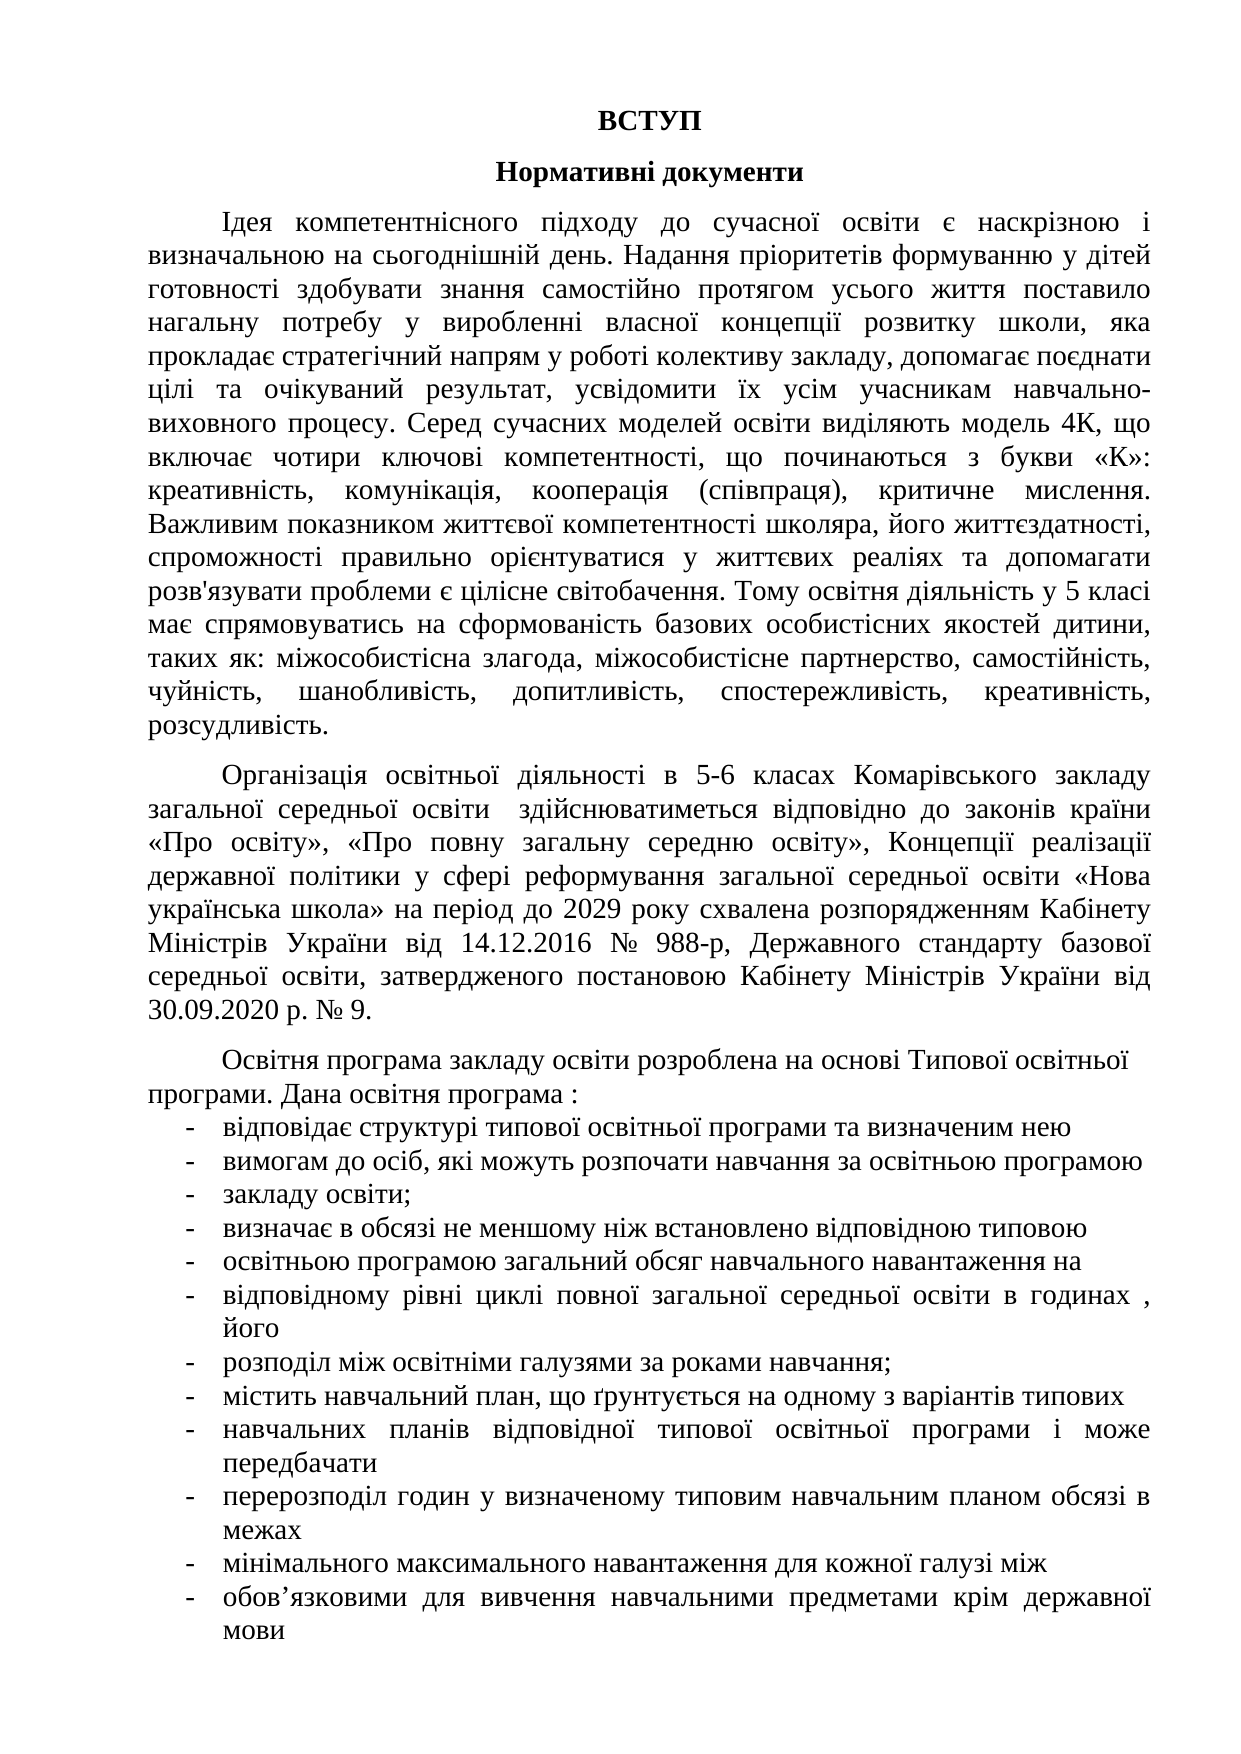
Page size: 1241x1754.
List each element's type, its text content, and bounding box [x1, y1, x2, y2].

list розподіл між освітніми галузями за роками навчання; [185, 1344, 1152, 1378]
text Ідея компетентнісного підходу до сучасної освіти є наскрізною і визначальною на сьогоднішній день. Надання пріоритетів формуванню у дітей готовності здобувати знання самостійно протягом усього життя поставило нагальну потребу у виробленні власної концепції розвитку школи, яка прокладає стратегічний напрям у роботі колективу закладу, допомагає поєднати цілі та очікуваний результат, усвідомити їх усім учасникам навчально-виховного процесу. Серед сучасних моделей освіти виділяють модель 4К, що включає чотири ключові компетентності, що починаються з букви «К»: креативність, комунікація, кооперація (співпраця), критичне мислення. Важливим показником життєвої компетентності школяра, його життєздатності, спроможності правильно орієнтуватися у життєвих реаліях та допомагати розв'язувати проблеми є цілісне світобачення. Тому освітня діяльність у 5 класі має спрямовуватись на сформованість базових особистісних якостей дитини, таких як: міжособистісна злагода, міжособистісне партнерство, самостійність, чуйність, шанобливість, допитливість, спостережливість, креативність, розсудливість. [148, 204, 1152, 741]
list відповідному рівні циклі повної загальної середньої освіти в годинах , його [185, 1277, 1152, 1344]
text програми. Дана освітня програма : [148, 1076, 1152, 1109]
list закладу освіти; [185, 1176, 1152, 1210]
list містить навчальний план, що ґрунтується на одному з варіантів типових [185, 1378, 1152, 1411]
list обов’язковими для вивчення навчальними предметами крім державної мови [185, 1579, 1152, 1646]
list мінімального максимального навантаження для кожної галузі між [185, 1545, 1152, 1579]
list вимогам до осіб, які можуть розпочати навчання за освітньою програмою [185, 1143, 1152, 1176]
list перерозподіл годин у визначеному типовим навчальним планом обсязі в межах [185, 1478, 1152, 1545]
text Освітня програма закладу освіти розроблена на основі Типової освітньої [148, 1042, 1152, 1076]
text Організація освітньої діяльності в 5-6 класах Комарівського закладу загальної середньої освіти здійснюватиметься відповідно до законів країни «Про освіту», «Про повну загальну середню освіту», Концепції реалізації державної політики у сфері реформування загальної середньої освіти «Нова українська школа» на період до 2029 року схвалена розпорядженням Кабінету Міністрів України від 14.12.2016 № 988-р, Державного стандарту базової середньої освіти, затвердженого постановою Кабінету Міністрів України від 30.09.2020 р. № 9. [148, 757, 1152, 1026]
text ВСТУП [148, 103, 1152, 137]
text Нормативні документи [148, 154, 1152, 187]
list відповідає структурі типової освітньої програми та визначеним нею [185, 1109, 1152, 1143]
list визначає в обсязі не меншому ніж встановлено відповідною типовою [185, 1210, 1152, 1243]
list освітньою програмою загальний обсяг навчального навантаження на [185, 1243, 1152, 1277]
list навчальних планів відповідної типової освітньої програми і може передбачати [185, 1411, 1152, 1478]
